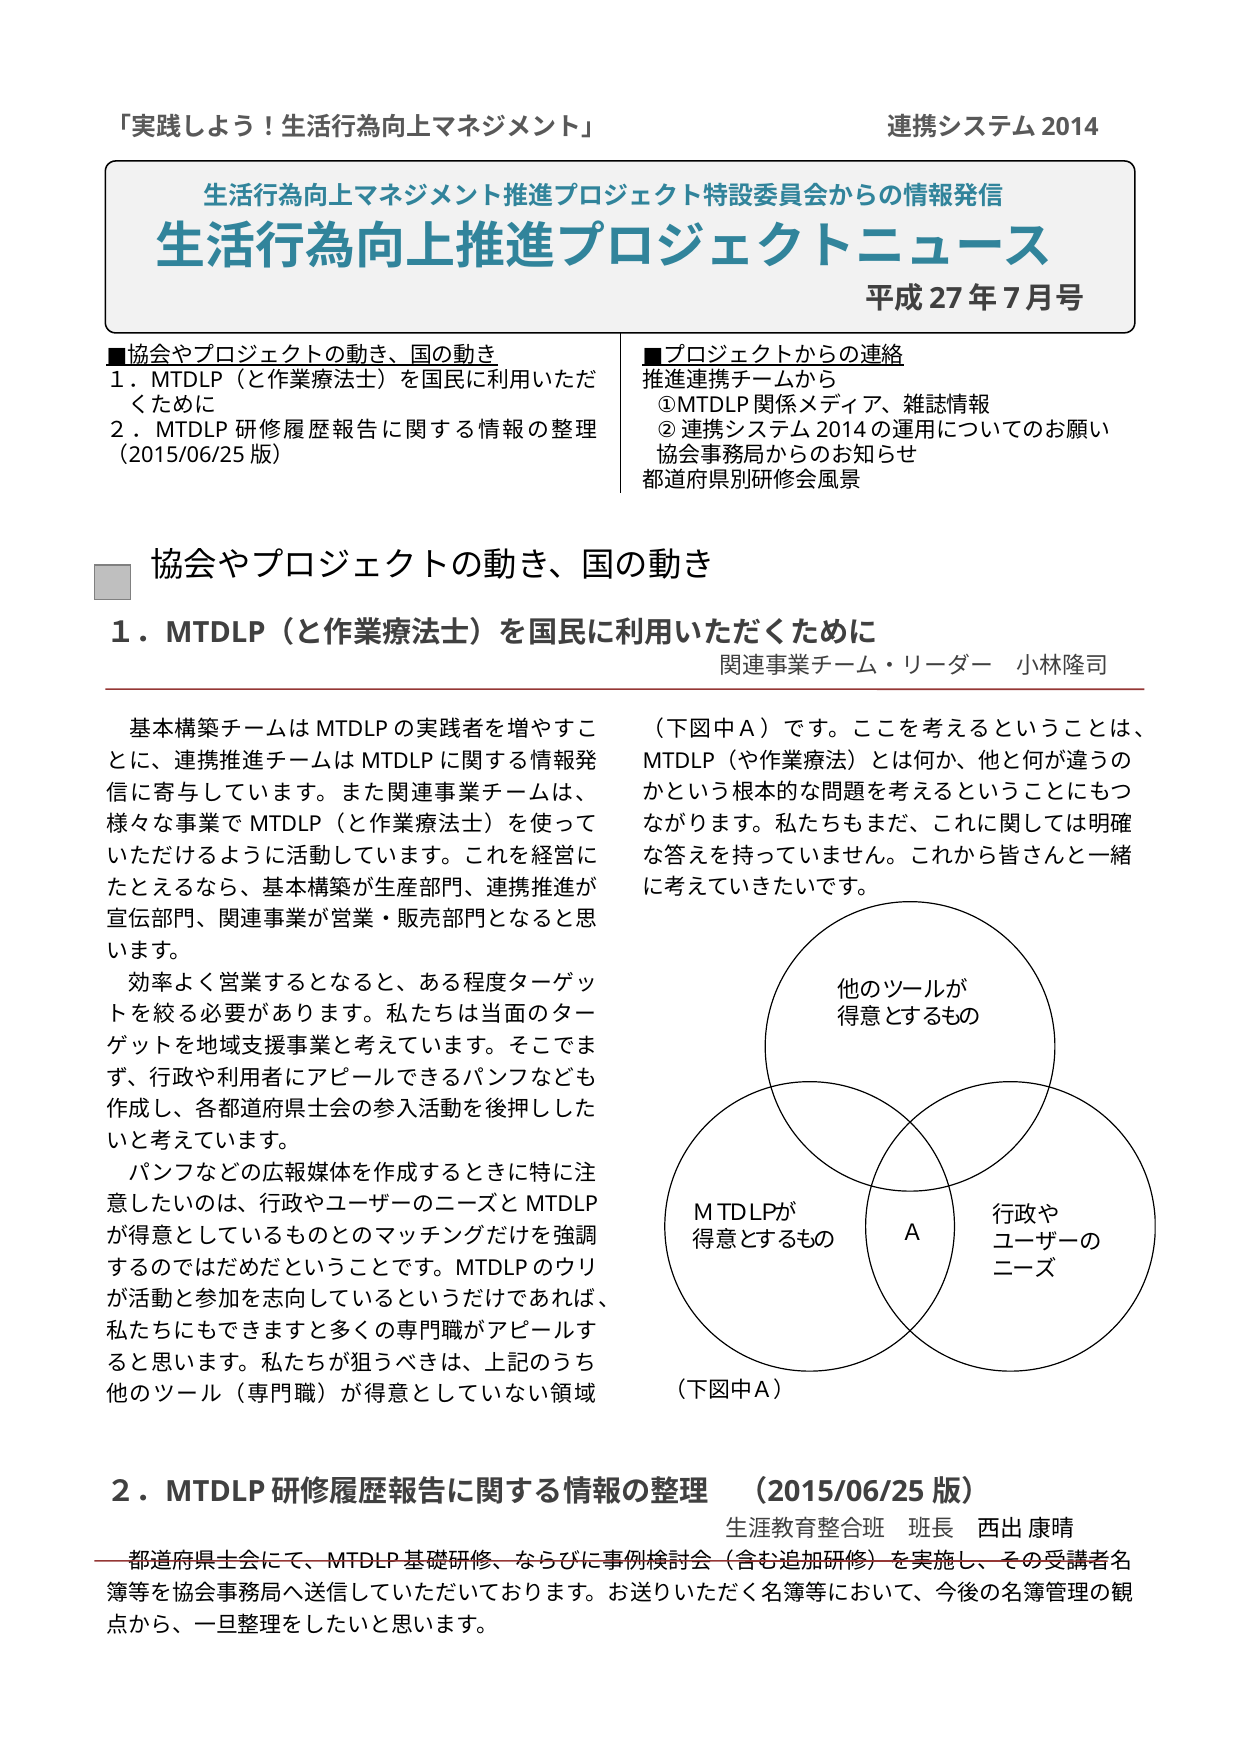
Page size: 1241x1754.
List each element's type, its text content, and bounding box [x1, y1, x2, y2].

text ②連携システム2014の運用についてのお願い [642, 417, 1134, 442]
text ２．MTDLP研修履歴報告に関する情報の整理 （2015/06/25 版） [106, 1468, 1134, 1510]
text 推進連携チームから [642, 367, 1134, 392]
text 都道府県士会にて、MTDLP基礎研修、ならびに事例検討会（含む追加研修）を実施し、その受講者名簿等を協会事務局へ送信していただいております。お送りいただく名簿等において、今後の名簿管理の観点から、一旦整理をしたいと思います。 [106, 1543, 1134, 1638]
text 都道府県別研修会風景 [642, 467, 1134, 492]
text 協会事務局からのお知らせ [621, 442, 1134, 467]
text ①MTDLP関係メディア、雑誌情報 [642, 392, 1134, 417]
text 「実践しよう！生活行為向上マネジメント」 連携システム2014 [106, 106, 1134, 143]
text パンフなどの広報媒体を作成するときに特に注意したいのは、行政やユーザーのニーズとMTDLPが得意としているものとのマッチングだけを強調するのではだめだということです。MTDLPのウリが活動と参加を志向しているというだけであれば、私たちにもできますと多くの専門職がアピールすると思います。私たちが狙うべきは、上記のうち他のツール（専門職）が得意としていない領域（下図中Ａ）です。ここを考えるということは、MTDLP（や作業療法）とは何か、他と何が違うのかという根本的な問題を考えるということにもつながります。私たちもまだ、これに関しては明確な答えを持っていません。これから皆さんと一緒に考えていきたいです。 [642, 711, 1134, 901]
text 効率よく営業するとなると、ある程度ターゲットを絞る必要があります。私たちは当面のターゲットを地域支援事業と考えています。そこでまず、行政や利用者にアピールできるパンフなども作成し、各都道府県士会の参入活動を後押ししたいと考えています。 [106, 964, 598, 1154]
text 協会やプロジェクトの動き、国の動き [106, 538, 1134, 586]
text ■プロジェクトからの連絡 [642, 342, 1134, 367]
text １．MTDLP（と作業療法士）を国民に利用いただくために 関連事業チーム・リーダー 小林隆司 [106, 617, 1134, 680]
text ２．MTDLP研修履歴報告に関する情報の整理 （2015/06/25 版） [106, 417, 598, 467]
text 基本構築チームはMTDLPの実践者を増やすことに、連携推進チームはMTDLPに関する情報発信に寄与しています。また関連事業チームは、様々な事業でMTDLP（と作業療法士）を使っていただけるように活動しています。これを経営にたとえるなら、基本構築が生産部門、連携推進が宣伝部門、関連事業が営業・販売部門となると思います。 [106, 711, 598, 964]
text １．MTDLP（と作業療法士）を国民に利用いただくために [106, 367, 598, 417]
text （下図中Ａ） [642, 1372, 1134, 1403]
text パンフなどの広報媒体を作成するときに特に注意したいのは、行政やユーザーのニーズとMTDLPが得意としているものとのマッチングだけを強調するのではだめだということです。MTDLPのウリが活動と参加を志向しているというだけであれば、私たちにもできますと多くの専門職がアピールすると思います。私たちが狙うべきは、上記のうち他のツール（専門職）が得意としていない領域（下図中Ａ）です。ここを考えるということは、MTDLP（や作業療法）とは何か、他と何が違うのかという根本的な問題を考えるということにもつながります。私たちもまだ、これに関しては明確な答えを持っていません。これから皆さんと一緒に考えていきたいです。 [106, 1154, 598, 1408]
text ■協会やプロジェクトの動き、国の動き [106, 342, 598, 367]
text 生涯教育整合班 班長 西出 康晴 [106, 1510, 1134, 1543]
